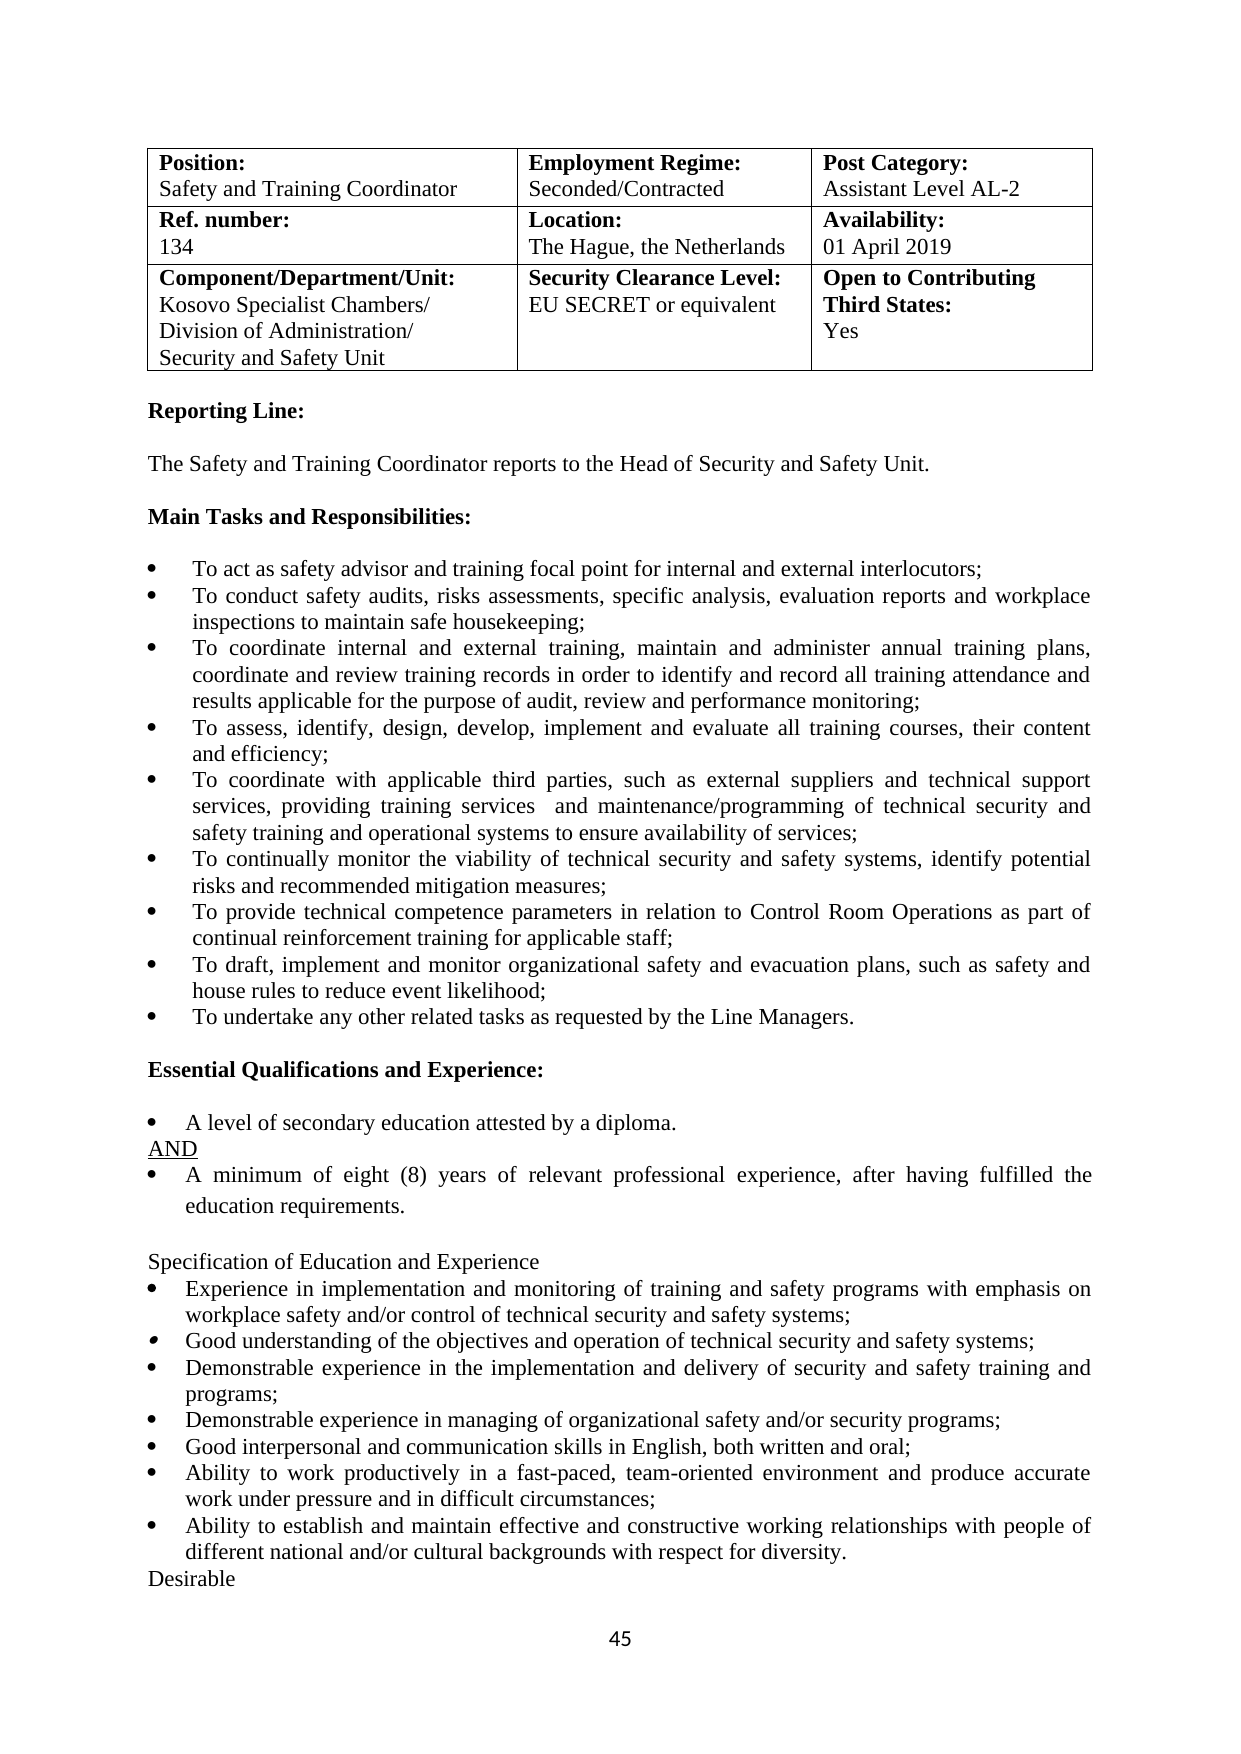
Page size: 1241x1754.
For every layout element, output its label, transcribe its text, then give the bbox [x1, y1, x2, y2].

list Ability to work productively in a fast-paced, team-oriented environment and produce accurate work under pressure and in difficult circumstances; [148, 1459, 1093, 1512]
table_cell Security Clearance Level: EU SECRET or equivalent [518, 265, 811, 370]
list Good interpersonal and communication skills in English, both written and oral; [148, 1433, 1093, 1459]
table_cell Open to Contributing Third States: Yes [812, 265, 1092, 370]
table_header Post Category: Assistant Level AL-2 [812, 149, 1092, 206]
list A level of secondary education attested by a diploma. [148, 1109, 1093, 1135]
list To assess, identify, design, develop, implement and evaluate all training courses, their content and efficiency; [148, 713, 1093, 766]
list To coordinate internal and external training, maintain and administer annual training plans, coordinate and review training records in order to identify and record all training attendance and results applicable for the purpose of audit, review and performance monitoring; [148, 634, 1093, 713]
table_cell Availability: 01 April 2019 [812, 207, 1092, 263]
table_cell Component/Department/Unit: Kosovo Specialist Chambers/ Division of Administration/ Security and Safety Unit [148, 265, 517, 370]
table_header Position: Safety and Training Coordinator [148, 149, 517, 206]
text Desirable [148, 1564, 1093, 1591]
list To provide technical competence parameters in relation to Control Room Operations as part of continual reinforcement training for applicable staff; [148, 898, 1093, 951]
list Ability to establish and maintain effective and constructive working relationships with people of different national and/or cultural backgrounds with respect for diversity. [148, 1512, 1093, 1564]
text The Safety and Training Coordinator reports to the Head of Security and Safety Unit. [148, 450, 1093, 476]
list To continually monitor the viability of technical security and safety systems, identify potential risks and recommended mitigation measures; [148, 845, 1093, 898]
table_cell Ref. number: 134 [148, 207, 517, 263]
list To act as safety advisor and training focal point for internal and external interlocutors; [148, 555, 1093, 582]
list Demonstrable experience in managing of organizational safety and/or security programs; [148, 1406, 1093, 1433]
list To coordinate with applicable third parties, such as external suppliers and technical support services, providing training services and maintenance/programming of technical security and safety training and operational systems to ensure availability of services; [148, 766, 1093, 845]
list A minimum of eight (8) years of relevant professional experience, after having fulfilled the education requirements. [148, 1162, 1093, 1218]
text AND [148, 1135, 1093, 1162]
text Essential Qualifications and Experience: [148, 1056, 1093, 1082]
list To undertake any other related tasks as requested by the Line Managers. [148, 1003, 1093, 1030]
list To draft, implement and monitor organizational safety and evacuation plans, such as safety and house rules to reduce event likelihood; [148, 951, 1093, 1003]
text Reporting Line: [148, 397, 1093, 424]
text Main Tasks and Responsibilities: [148, 503, 1093, 529]
list Good understanding of the objectives and operation of technical security and safety systems; [148, 1327, 1093, 1354]
list Demonstrable experience in the implementation and delivery of security and safety training and programs; [148, 1354, 1093, 1406]
table_header Employment Regime: Seconded/Contracted [518, 149, 811, 206]
list To conduct safety audits, risks assessments, specific analysis, evaluation reports and workplace inspections to maintain safe housekeeping; [148, 582, 1093, 634]
text Specification of Education and Experience [148, 1248, 1093, 1275]
list Experience in implementation and monitoring of training and safety programs with emphasis on workplace safety and/or control of technical security and safety systems; [148, 1275, 1093, 1327]
table_cell Location: The Hague, the Netherlands [518, 207, 811, 263]
